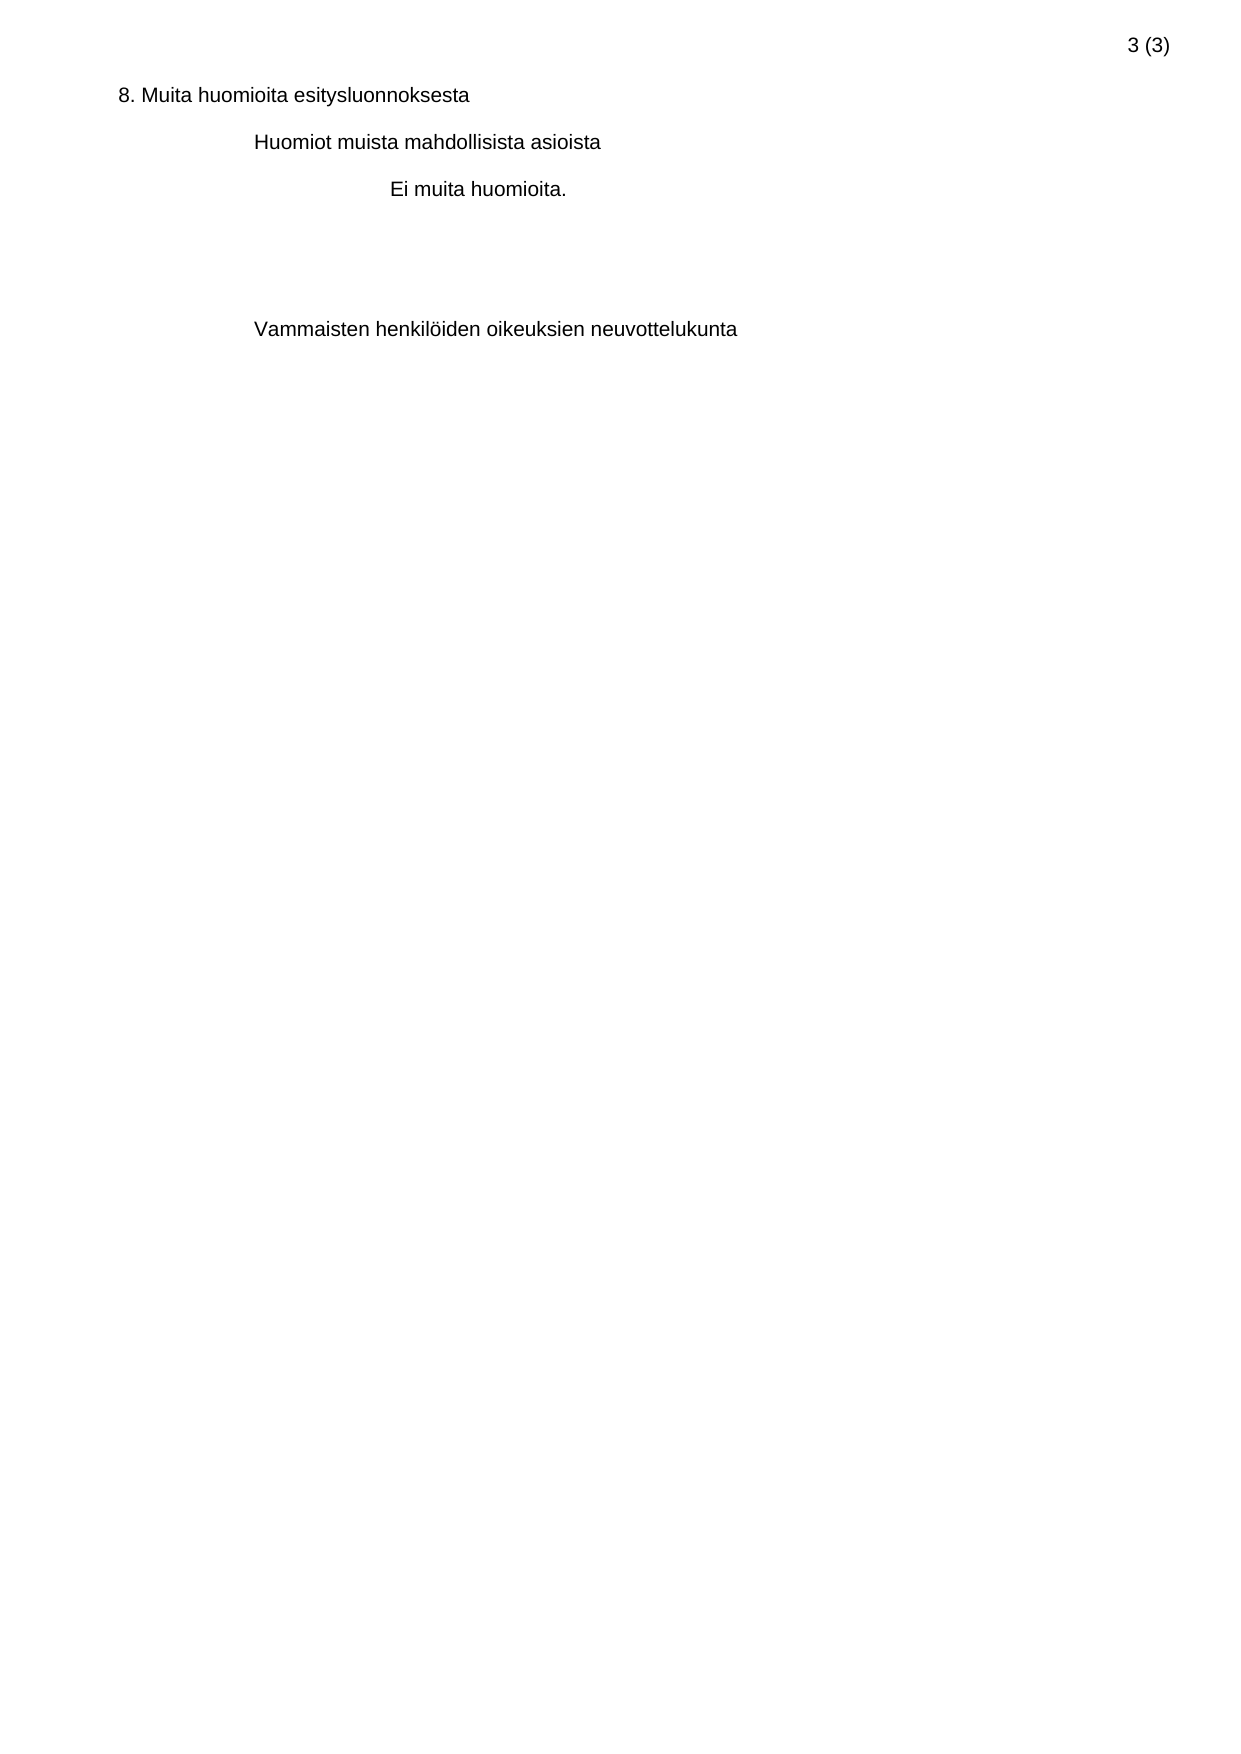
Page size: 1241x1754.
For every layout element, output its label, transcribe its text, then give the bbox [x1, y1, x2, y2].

text Ei muita huomioita. [390, 177, 1181, 201]
text Vammaisten henkilöiden oikeuksien neuvottelukunta [254, 317, 1181, 341]
text 8. Muita huomioita esitysluonnoksesta [118, 83, 1181, 107]
text Huomiot muista mahdollisista asioista [254, 130, 1181, 154]
